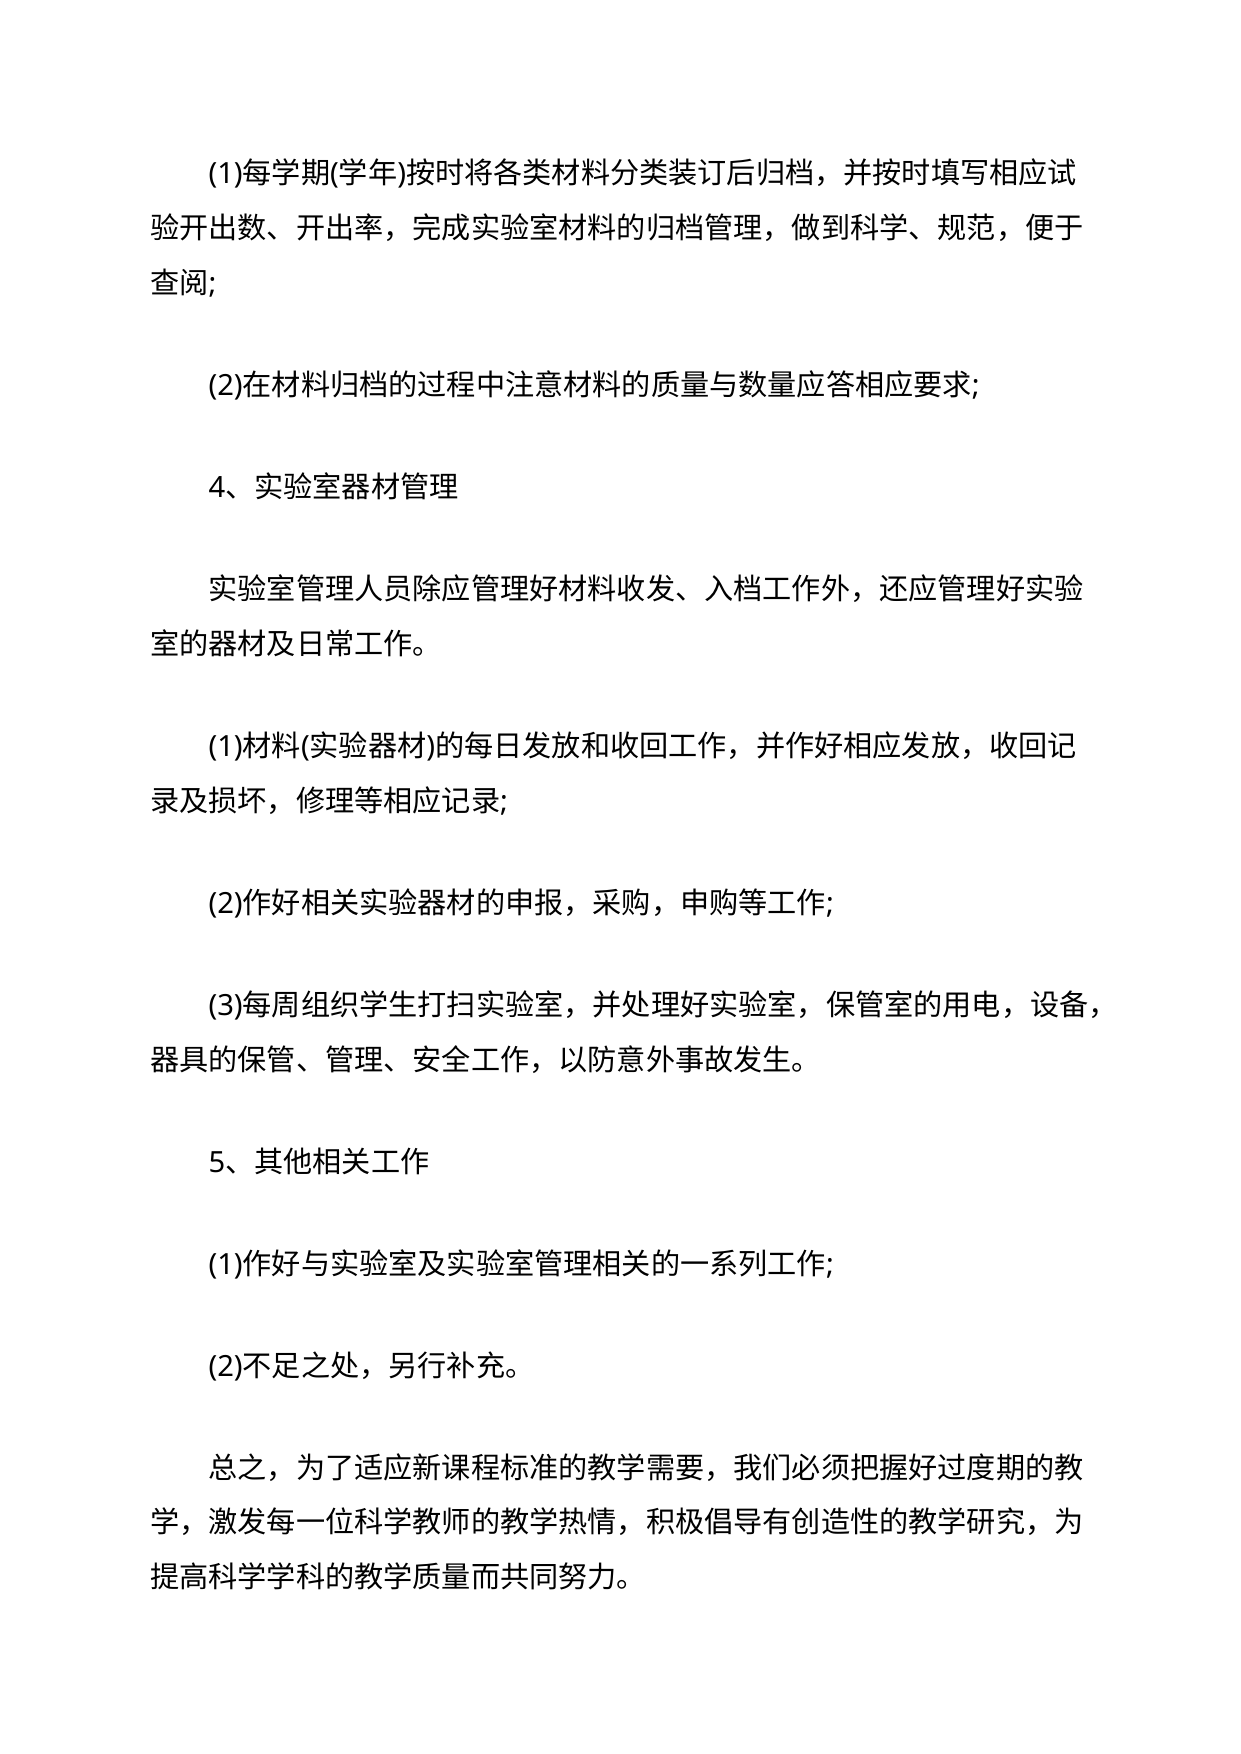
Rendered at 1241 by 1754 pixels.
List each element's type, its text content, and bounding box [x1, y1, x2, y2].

text 实验室管理人员除应管理好材料收发、入档工作外，还应管理好实验室的器材及日常工作。 [150, 566, 1090, 663]
text (2)作好相关实验器材的申报，采购，申购等工作; [150, 879, 1090, 922]
text (1)每学期(学年)按时将各类材料分类装订后归档，并按时填写相应试验开出数、开出率，完成实验室材料的归档管理，做到科学、规范，便于查阅; [150, 150, 1090, 302]
text 5、其他相关工作 [150, 1138, 1090, 1181]
text (2)不足之处，另行补充。 [150, 1342, 1090, 1384]
text (1)材料(实验器材)的每日发放和收回工作，并作好相应发放，收回记录及损坏，修理等相应记录; [150, 722, 1090, 820]
text (1)作好与实验室及实验室管理相关的一系列工作; [150, 1240, 1090, 1283]
text 4、实验室器材管理 [150, 464, 1090, 506]
text (3)每周组织学生打扫实验室，并处理好实验室，保管室的用电，设备，器具的保管、管理、安全工作，以防意外事故发生。 [150, 981, 1090, 1079]
text (2)在材料归档的过程中注意材料的质量与数量应答相应要求; [150, 362, 1090, 404]
text 总之，为了适应新课程标准的教学需要，我们必须把握好过度期的教学，激发每一位科学教师的教学热情，积极倡导有创造性的教学研究，为提高科学学科的教学质量而共同努力。 [150, 1444, 1090, 1596]
